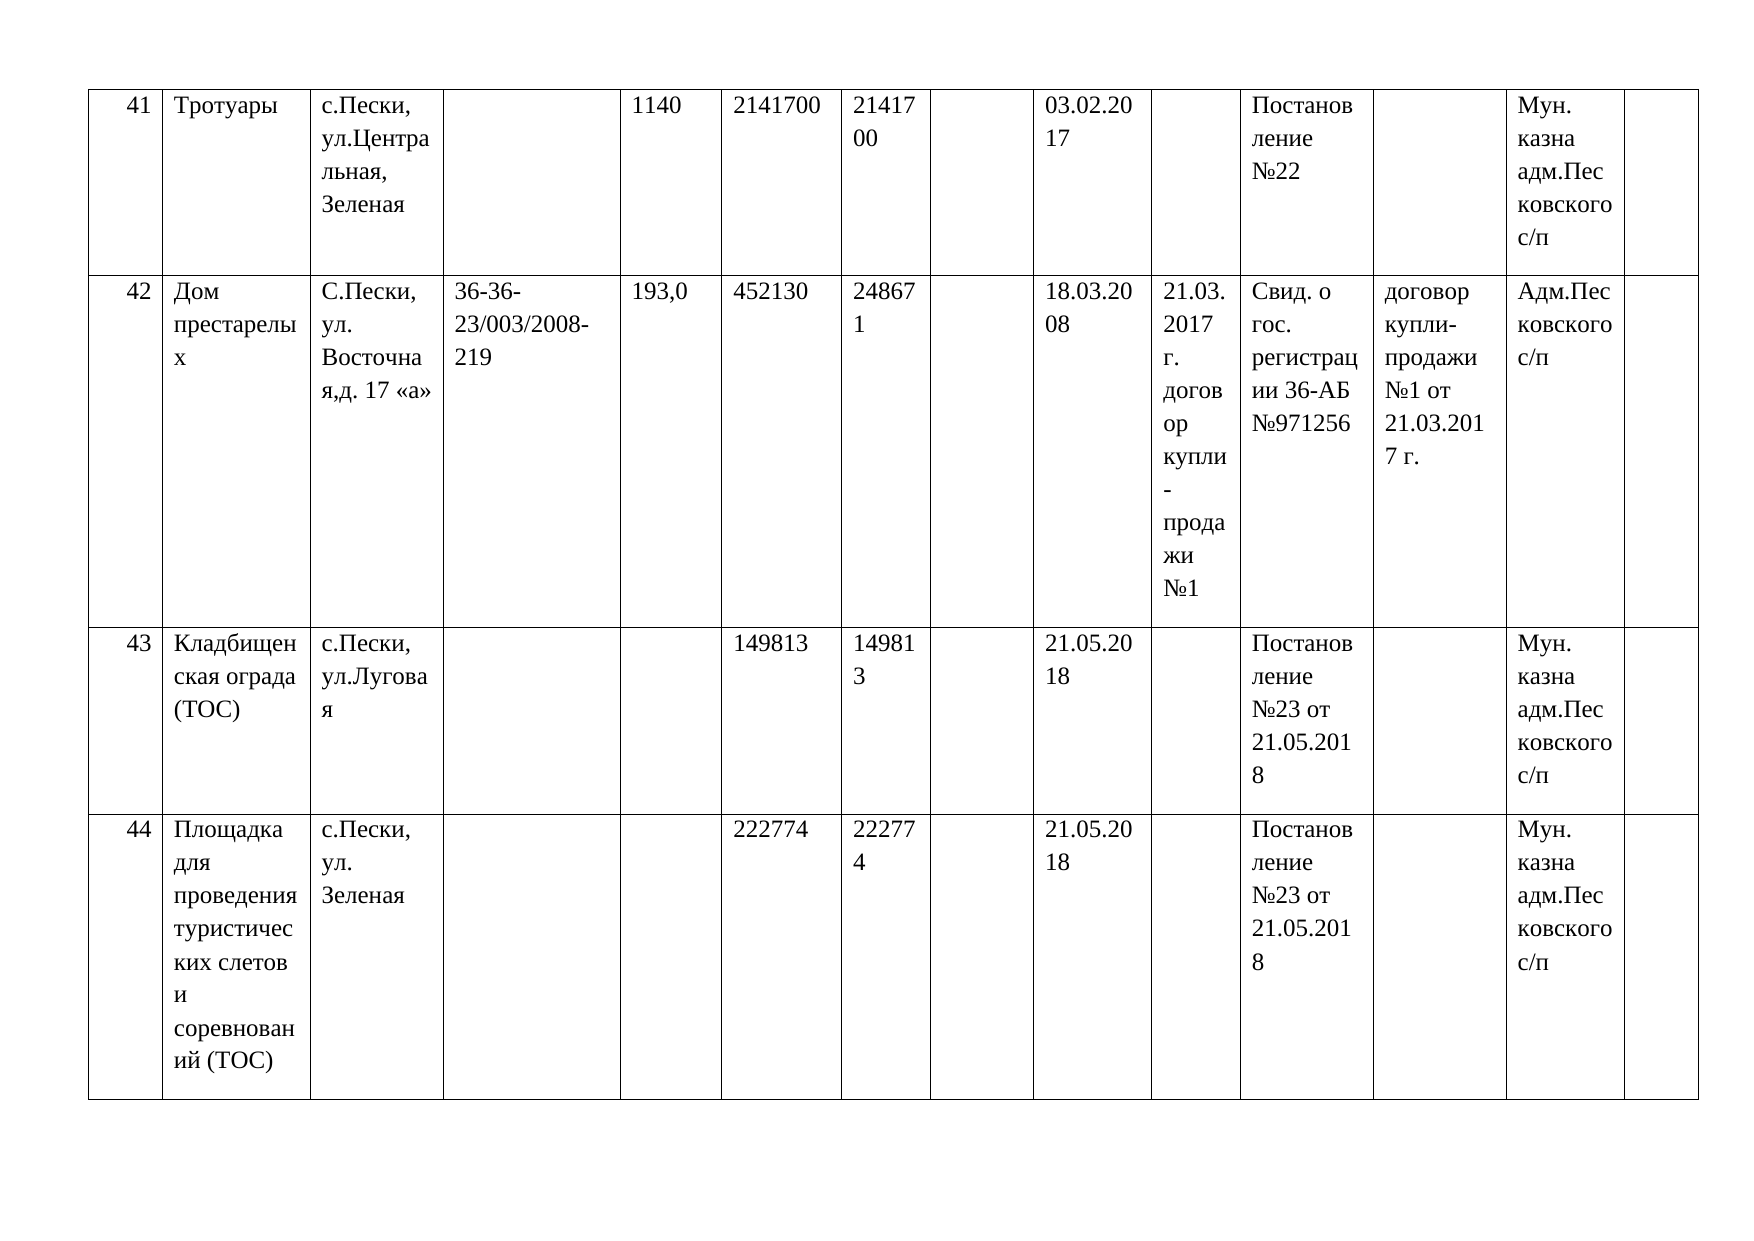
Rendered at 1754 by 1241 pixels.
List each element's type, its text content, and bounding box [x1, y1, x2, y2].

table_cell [1507, 90, 1624, 275]
table_cell [1625, 276, 1698, 627]
table_cell Дом престарелых [163, 276, 310, 627]
table_cell с.Пески, ул.Центральная, Зеленая [311, 90, 443, 275]
table_cell 41 [89, 90, 162, 275]
table_cell 2141700 [722, 90, 841, 275]
table_cell [1625, 90, 1698, 275]
table_cell Площадка для проведения туристических слетов и соревнований (ТОС) [163, 815, 310, 1099]
table_cell 43 [89, 628, 162, 813]
table_cell [1152, 815, 1240, 1099]
table_cell 44 [89, 815, 162, 1099]
table_cell [931, 90, 1033, 275]
table_cell [1374, 628, 1506, 813]
table_cell [1152, 628, 1240, 813]
table_cell 36-36-23/003/2008-219 [444, 276, 620, 627]
table_cell Кладбищенская ограда (ТОС) [163, 628, 310, 813]
table_cell [1374, 815, 1506, 1099]
table_cell [621, 628, 721, 813]
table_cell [1507, 815, 1624, 1099]
table_cell 03.02.2017 [1034, 90, 1151, 275]
table_cell Тротуары [163, 90, 310, 275]
table_cell [931, 628, 1033, 813]
table_cell [1625, 815, 1698, 1099]
table_cell 42 [89, 276, 162, 627]
table_cell [621, 815, 721, 1099]
table_cell с.Пески, ул. Зеленая [311, 815, 443, 1099]
table_cell [1152, 90, 1240, 275]
table_cell 21.05.2018 [1034, 628, 1151, 813]
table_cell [1241, 815, 1373, 1099]
table_cell [444, 628, 620, 813]
table_cell с.Пески, ул.Луговая [311, 628, 443, 813]
table_cell 452130 [722, 276, 841, 627]
table_cell [1625, 628, 1698, 813]
table_cell 248671 [842, 276, 930, 627]
table_cell договор купли-продажи №1 от 21.03.2017 г. [1374, 276, 1506, 627]
table_cell 222774 [722, 815, 841, 1099]
table_cell 222774 [842, 815, 930, 1099]
table_cell [931, 276, 1033, 627]
table_cell [931, 815, 1033, 1099]
table_cell Постановление №23 от 21.05.2018 [1241, 628, 1373, 813]
table_cell 18.03.2008 [1034, 276, 1151, 627]
table_cell 21.03.2017 г. договор купли-продажи №1 [1152, 276, 1240, 627]
table_cell [1374, 90, 1506, 275]
table_cell С.Пески, ул. Восточная,д. 17 «а» [311, 276, 443, 627]
table_cell 21.05.2018 [1034, 815, 1151, 1099]
table_cell 149813 [722, 628, 841, 813]
table_cell 149813 [842, 628, 930, 813]
table_cell [444, 90, 620, 275]
table_cell Свид. о гос. регистрации 36-АБ №971256 [1241, 276, 1373, 627]
table_cell [444, 815, 620, 1099]
table_cell Мун. казна адм.Песковского с/п [1507, 628, 1624, 813]
table_cell 1140 [621, 90, 721, 275]
table_cell Постановление №22 [1241, 90, 1373, 275]
table_cell 193,0 [621, 276, 721, 627]
table_cell Адм.Песковского с/п [1507, 276, 1624, 627]
table_cell 2141700 [842, 90, 930, 275]
